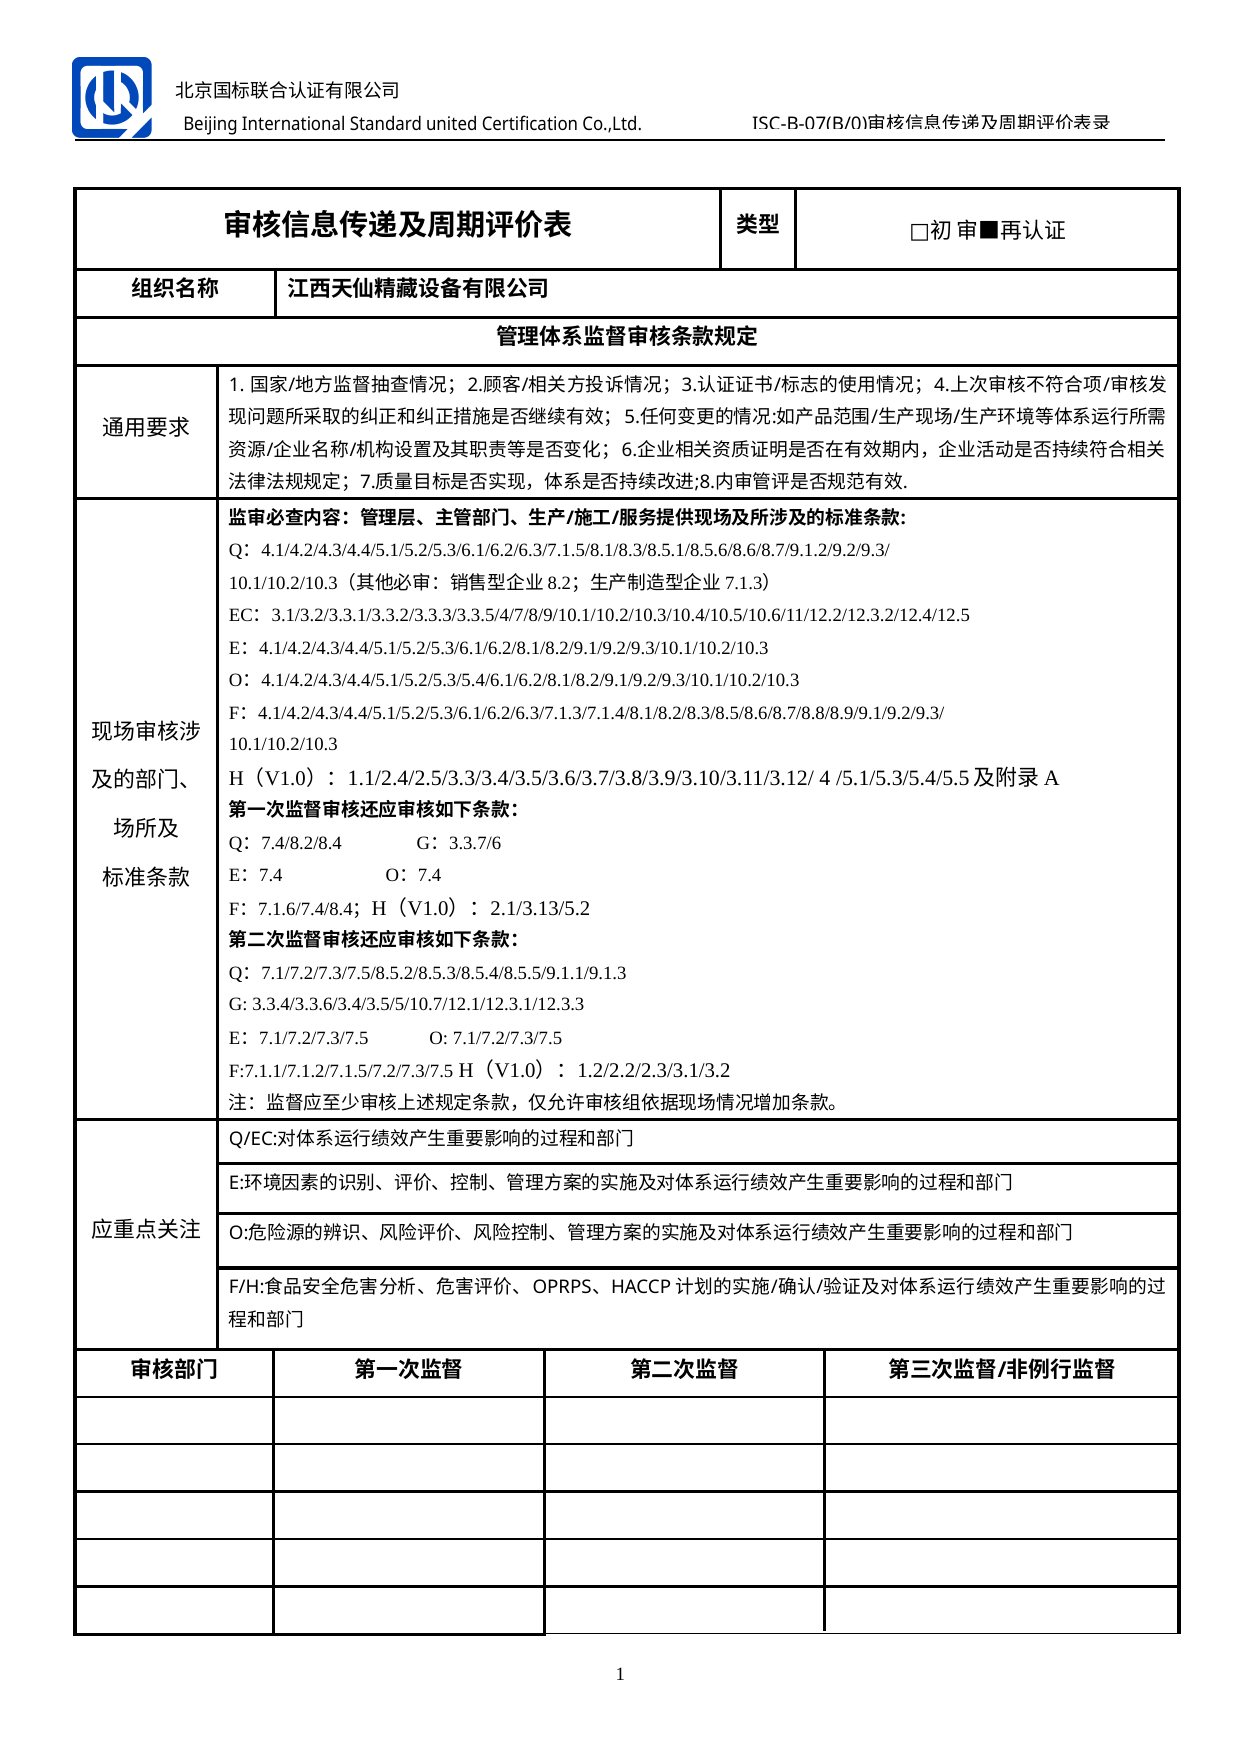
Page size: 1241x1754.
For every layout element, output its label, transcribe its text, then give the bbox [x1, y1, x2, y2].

table_cell O:危险源的辨识、风险评价、风险控制、管理方案的实施及对体系运行绩效产生重要影响的过程和部门 [219, 1215, 1177, 1266]
table_cell Q/EC:对体系运行绩效产生重要影响的过程和部门 [219, 1121, 1177, 1162]
table_cell 审核部门 [77, 1351, 272, 1396]
table_cell [546, 1540, 823, 1584]
table_cell [826, 1493, 1177, 1537]
table_cell 监审必查内容：管理层、主管部门、生产/施工/服务提供现场及所涉及的标准条款: Q：4.1/4.2/4.3/4.4/5.1/5.2/5.3/6.1/6.2/6.3/7.1.5/8.1/8.3/8.5.1/8.5.6/8.6/8.7/9.1.2/9.2/9.3/ 10.1/10.2/10.3（其他必审：销售型企业8.2；生产制造型企业7.1.3） EC：3.1/3.2/3.3.1/3.3.2/3.3.3/3.3.5/4/7/8/9/10.1/10.2/10.3/10.4/10.5/10.6/11/12.2/12.3.2/12.4/12.5 E：4.1/4.2/4.3/4.4/5.1/5.2/5.3/6.1/6.2/8.1/8.2/9.1/9.2/9.3/10.1/10.2/10.3 O：4.1/4.2/4.3/4.4/5.1/5.2/5.3/5.4/6.1/6.2/8.1/8.2/9.1/9.2/9.3/10.1/10.2/10.3 F：4.1/4.2/4.3/4.4/5.1/5.2/5.3/6.1/6.2/6.3/7.1.3/7.1.4/8.1/8.2/8.3/8.5/8.6/8.7/8.8/8.9/9.1/9.2/9.3/ 10.1/10.2/10.3 H（V1.0）：1.1/2.4/2.5/3.3/3.4/3.5/3.6/3.7/3.8/3.9/3.10/3.11/3.12/ 4 /5.1/5.3/5.4/5.5及附录A 第一次监督审核还应审核如下条款： Q：7.4/8.2/8.4 G：3.3.7/6 E：7.4 O：7.4 F：7.1.6/7.4/8.4；H（V1.0）：2.1/3.13/5.2 第二次监督审核还应审核如下条款： Q：7.1/7.2/7.3/7.5/8.5.2/8.5.3/8.5.4/8.5.5/9.1.1/9.1.3 G: 3.3.4/3.3.6/3.4/3.5/5/10.7/12.1/12.3.1/12.3.3 E：7.1/7.2/7.3/7.5 O: 7.1/7.2/7.3/7.5 F:7.1.1/7.1.2/7.1.5/7.2/7.3/7.5 H（V1.0）：1.2/2.2/2.3/3.1/3.2 注：监督应至少审核上述规定条款，仅允许审核组依据现场情况增加条款。 [219, 500, 1177, 1117]
table_cell [77, 1588, 272, 1633]
table_cell [275, 1493, 543, 1537]
table_cell [825, 1588, 1177, 1633]
table_cell 江西天仙精藏设备有限公司 [277, 271, 1177, 316]
table_cell 现场审核涉及的部门、场所及 标准条款 [77, 500, 216, 1117]
table_cell 通用要求 [77, 367, 216, 497]
table_cell 第二次监督 [546, 1351, 823, 1396]
table_cell 1. 国家/地方监督抽查情况；2.顾客/相关方投诉情况；3.认证证书/标志的使用情况；4.上次审核不符合项/审核发现问题所采取的纠正和纠正措施是否继续有效；5.任何变更的情况:如产品范围/生产现场/生产环境等体系运行所需资源/企业名称/机构设置及其职责等是否变化；6.企业相关资质证明是否在有效期内，企业活动是否持续符合相关法律法规规定；7.质量目标是否实现，体系是否持续改进;8.内审管评是否规范有效. [219, 367, 1177, 497]
table_header 类型 [722, 190, 794, 267]
table_cell [826, 1398, 1177, 1443]
table_cell E:环境因素的识别、评价、控制、管理方案的实施及对体系运行绩效产生重要影响的过程和部门 [219, 1165, 1177, 1212]
table_cell [546, 1398, 823, 1443]
table_cell [275, 1588, 543, 1633]
table_cell 应重点关注 [77, 1121, 216, 1348]
table_header 审核信息传递及周期评价表 [77, 190, 719, 267]
table_cell [826, 1540, 1177, 1584]
table_cell [275, 1398, 543, 1443]
table_cell 管理体系监督审核条款规定 [77, 319, 1177, 364]
table_cell 第一次监督 [275, 1351, 543, 1396]
table_cell [77, 1493, 272, 1537]
table_cell [826, 1445, 1177, 1490]
table_cell [77, 1445, 272, 1490]
table_cell [77, 1540, 272, 1584]
table_cell [275, 1540, 543, 1584]
table_cell [275, 1445, 543, 1490]
table_cell [546, 1588, 824, 1633]
table_cell [546, 1445, 823, 1490]
table_cell F/H:食品安全危害分析、危害评价、OPRPS、HACCP计划的实施/确认/验证及对体系运行绩效产生重要影响的过程和部门 [219, 1270, 1177, 1348]
table_header □初 审■再认证 [797, 190, 1177, 267]
picture [72, 57, 152, 138]
table_cell [77, 1398, 272, 1443]
table_cell 组织名称 [77, 271, 274, 316]
table_cell 第三次监督/非例行监督 [826, 1351, 1177, 1396]
table_cell [546, 1493, 823, 1537]
